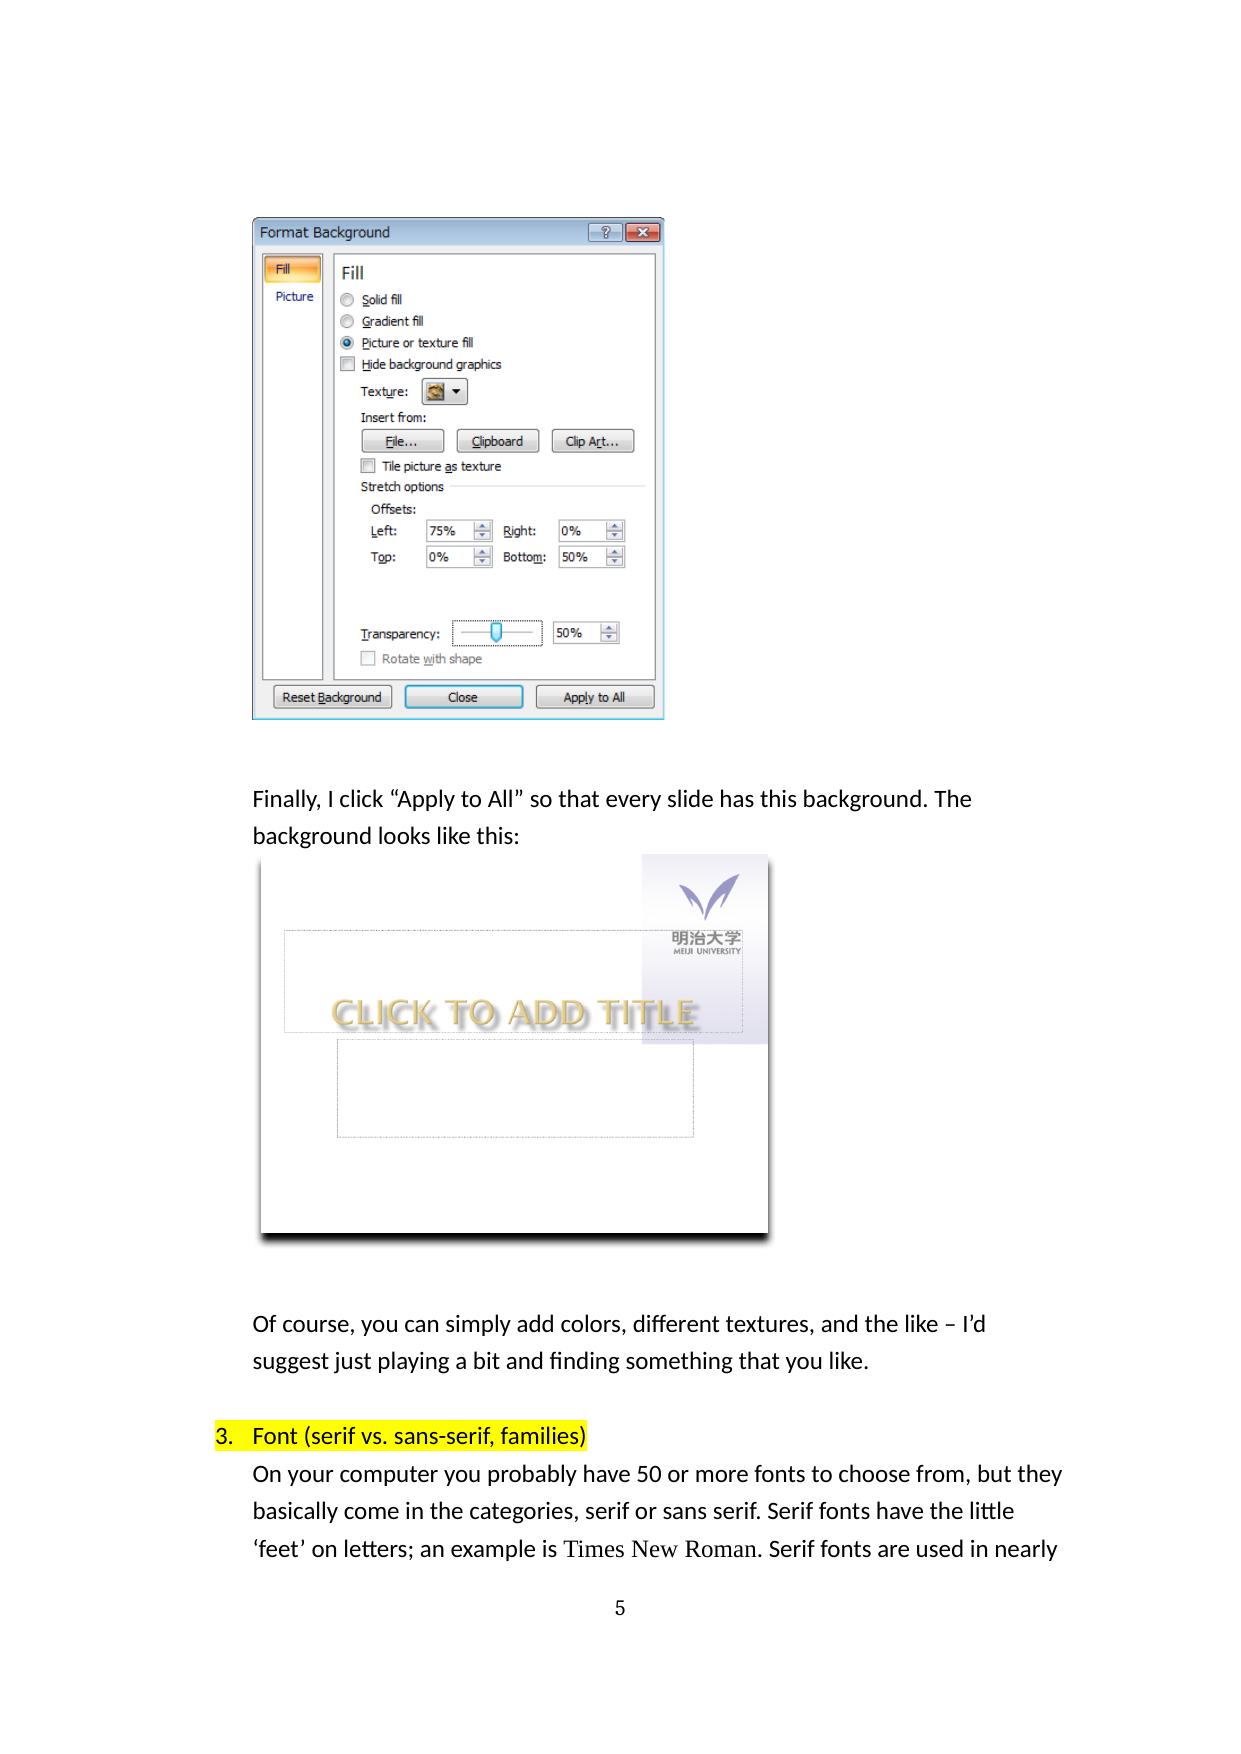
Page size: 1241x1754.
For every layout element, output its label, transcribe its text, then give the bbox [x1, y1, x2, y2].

list Of course, you can simply add colors, different textures, and the like – I’d suggest just playing a bit and finding something that you like. [252, 1304, 1063, 1379]
picture [252, 216, 665, 720]
list Font (serif vs. sans-serif, families) [215, 1417, 1063, 1454]
picture [261, 854, 768, 1233]
list Finally, I click “Apply to All” so that every slide has this background. The background looks like this: [252, 779, 1063, 854]
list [252, 1454, 1063, 1567]
